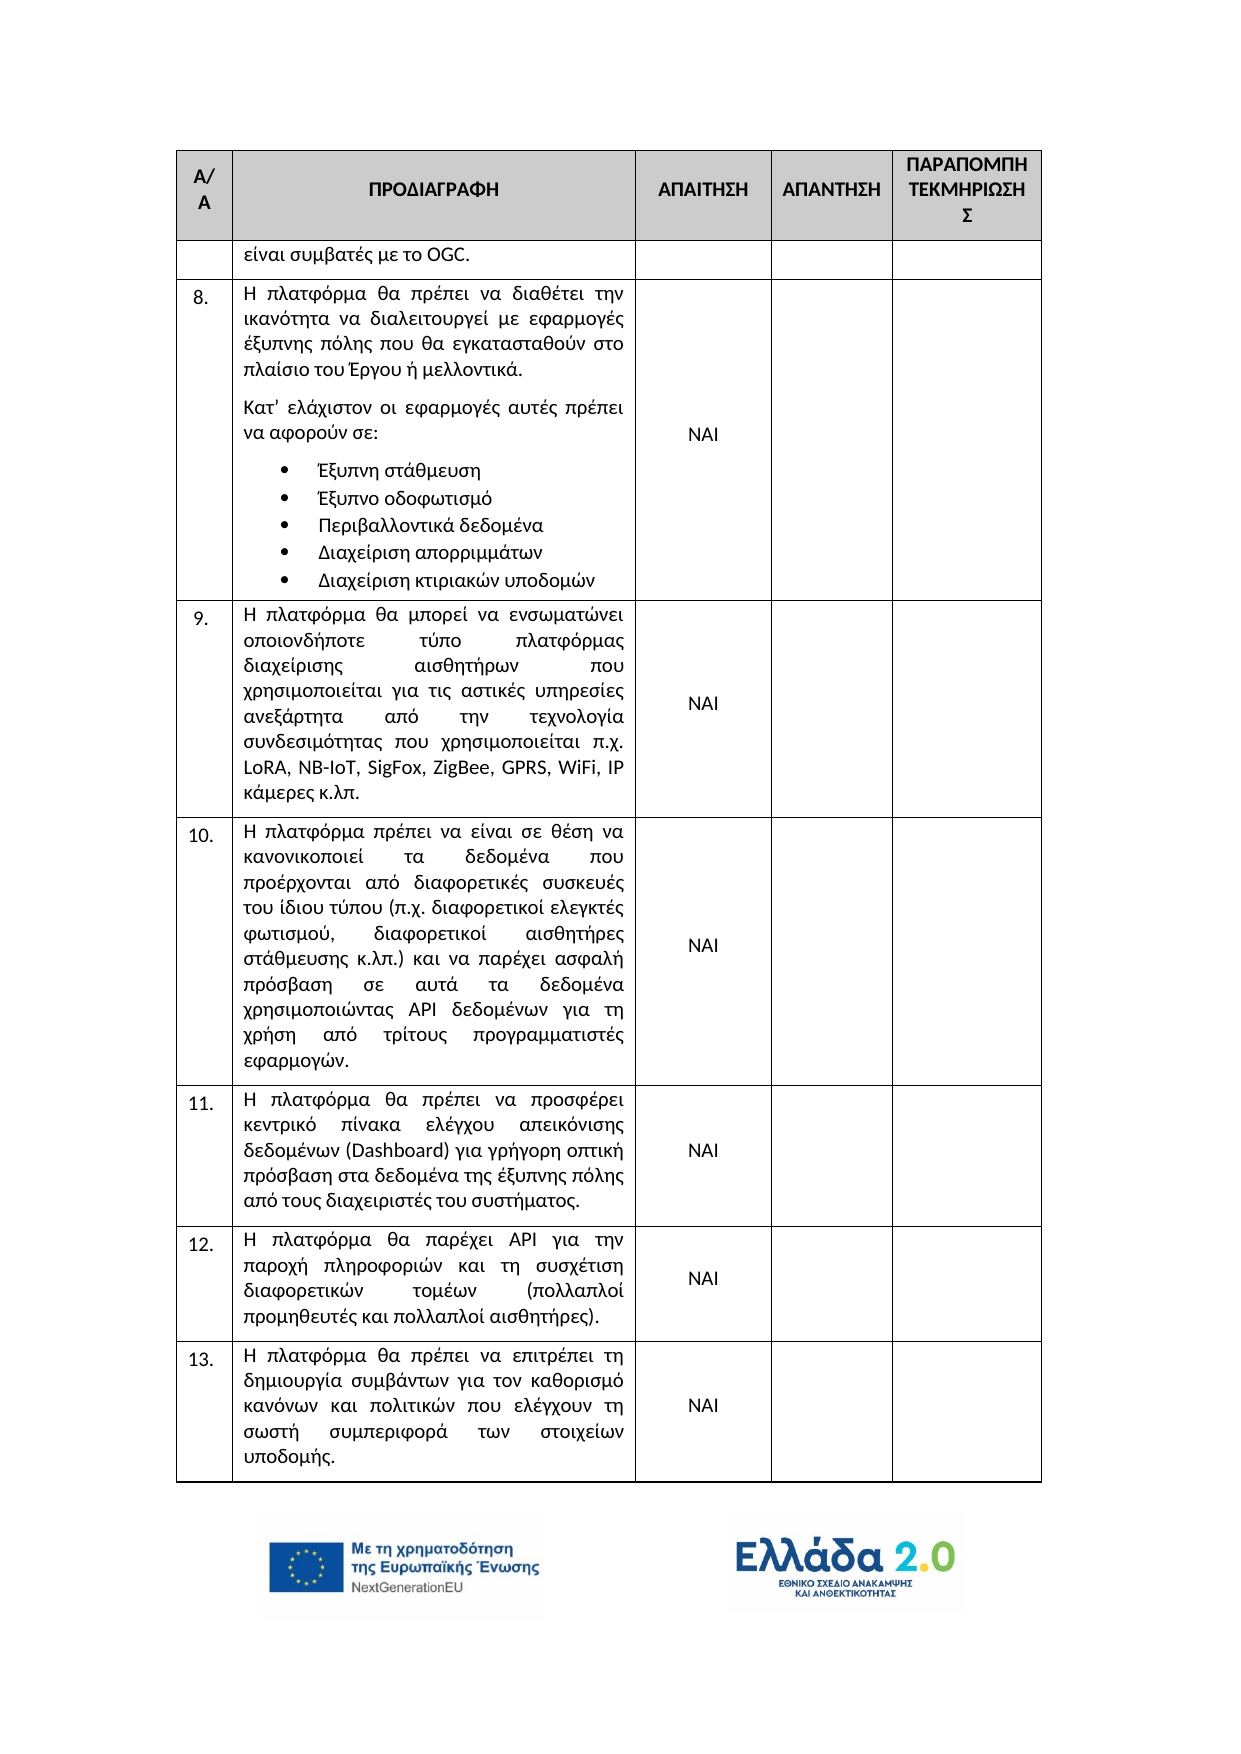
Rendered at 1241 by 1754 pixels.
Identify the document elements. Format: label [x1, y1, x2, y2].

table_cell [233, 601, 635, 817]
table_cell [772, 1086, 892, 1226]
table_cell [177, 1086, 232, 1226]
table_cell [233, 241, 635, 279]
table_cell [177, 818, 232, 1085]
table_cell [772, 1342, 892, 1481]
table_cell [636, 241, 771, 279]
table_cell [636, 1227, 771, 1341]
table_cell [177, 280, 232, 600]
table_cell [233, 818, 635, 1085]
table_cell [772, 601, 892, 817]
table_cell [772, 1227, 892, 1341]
picture [724, 1511, 967, 1614]
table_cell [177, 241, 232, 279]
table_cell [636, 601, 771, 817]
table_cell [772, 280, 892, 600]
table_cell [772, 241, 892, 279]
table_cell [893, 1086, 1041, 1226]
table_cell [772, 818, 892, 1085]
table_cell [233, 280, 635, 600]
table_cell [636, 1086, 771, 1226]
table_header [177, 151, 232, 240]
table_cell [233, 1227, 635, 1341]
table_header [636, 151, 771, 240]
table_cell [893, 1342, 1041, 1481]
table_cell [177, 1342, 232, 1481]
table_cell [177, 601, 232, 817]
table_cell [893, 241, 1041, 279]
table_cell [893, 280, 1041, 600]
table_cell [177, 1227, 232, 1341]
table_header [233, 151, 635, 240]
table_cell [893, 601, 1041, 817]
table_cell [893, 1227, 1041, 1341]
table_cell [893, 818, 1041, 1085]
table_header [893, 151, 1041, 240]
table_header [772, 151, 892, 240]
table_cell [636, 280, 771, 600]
picture [256, 1511, 546, 1621]
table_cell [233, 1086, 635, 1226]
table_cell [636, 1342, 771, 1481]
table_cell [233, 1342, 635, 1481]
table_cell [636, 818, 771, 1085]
